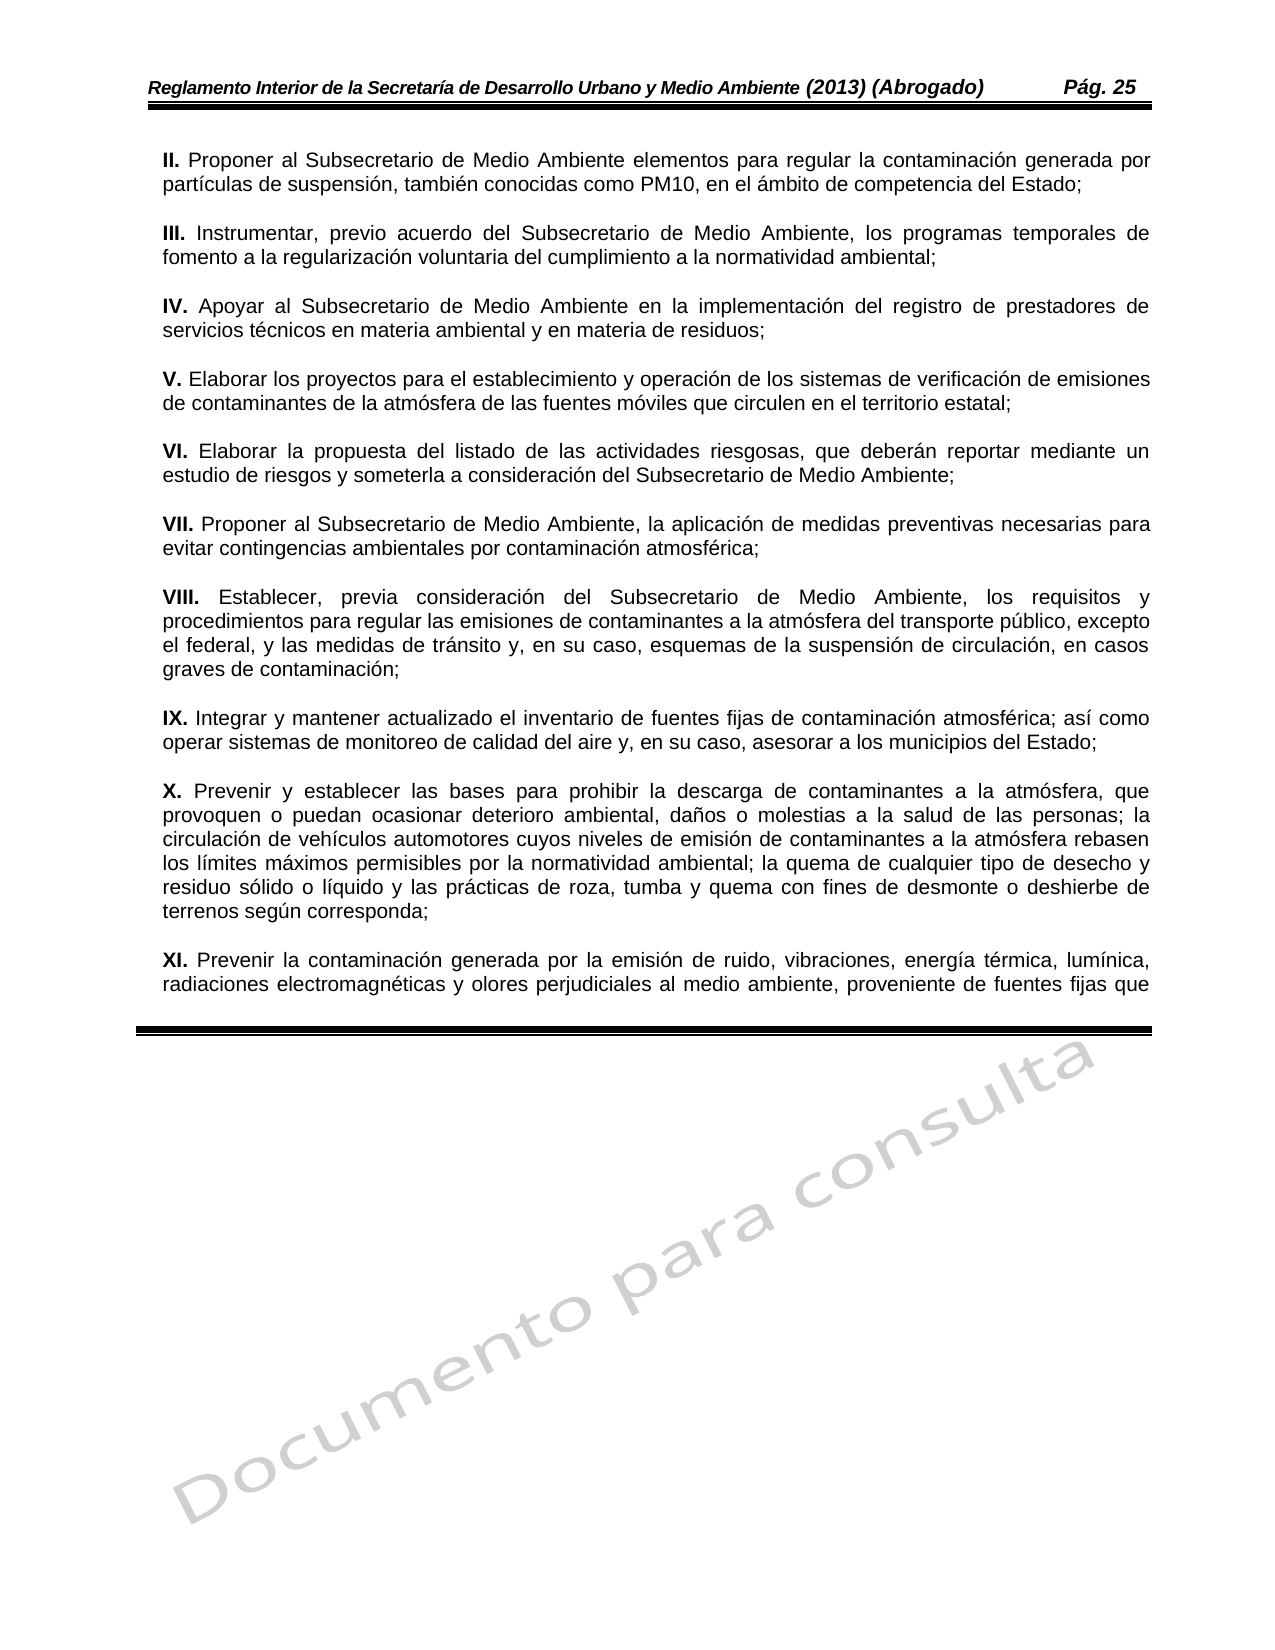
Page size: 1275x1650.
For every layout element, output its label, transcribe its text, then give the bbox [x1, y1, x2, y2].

text II. Proponer al Subsecretario de Medio Ambiente elementos para regular la contaminación generada por partículas de suspensión, también conocidas como PM10, en el ámbito de competencia del Estado; [162, 148, 1152, 196]
text VI. Elaborar la propuesta del listado de las actividades riesgosas, que deberán reportar mediante un estudio de riesgos y someterla a consideración del Subsecretario de Medio Ambiente; [162, 439, 1152, 487]
text XI. Prevenir la contaminación generada por la emisión de ruido, vibraciones, energía térmica, lumínica, radiaciones electromagnéticas y olores perjudiciales al medio ambiente, proveniente de fuentes fijas que funcionen como establecimientos industriales; y en su caso, apoyar al Subsecretario de medio Ambiente en la implementación de las regulaciones respectivas; [162, 948, 1152, 996]
text V. Elaborar los proyectos para el establecimiento y operación de los sistemas de verificación de emisiones de contaminantes de la atmósfera de las fuentes móviles que circulen en el territorio estatal; [162, 366, 1152, 414]
text IX. Integrar y mantener actualizado el inventario de fuentes fijas de contaminación atmosférica; así como operar sistemas de monitoreo de calidad del aire y, en su caso, asesorar a los municipios del Estado; [162, 706, 1152, 754]
text X. Prevenir y establecer las bases para prohibir la descarga de contaminantes a la atmósfera, que provoquen o puedan ocasionar deterioro ambiental, daños o molestias a la salud de las personas; la circulación de vehículos automotores cuyos niveles de emisión de contaminantes a la atmósfera rebasen los límites máximos permisibles por la normatividad ambiental; la quema de cualquier tipo de desecho y residuo sólido o líquido y las prácticas de roza, tumba y quema con fines de desmonte o deshierbe de terrenos según corresponda; [162, 779, 1152, 923]
text IV. Apoyar al Subsecretario de Medio Ambiente en la implementación del registro de prestadores de servicios técnicos en materia ambiental y en materia de residuos; [162, 293, 1152, 341]
text III. Instrumentar, previo acuerdo del Subsecretario de Medio Ambiente, los programas temporales de fomento a la regularización voluntaria del cumplimiento a la normatividad ambiental; [162, 221, 1152, 268]
text VII. Proponer al Subsecretario de Medio Ambiente, la aplicación de medidas preventivas necesarias para evitar contingencias ambientales por contaminación atmosférica; [162, 512, 1152, 560]
text VIII. Establecer, previa consideración del Subsecretario de Medio Ambiente, los requisitos y procedimientos para regular las emisiones de contaminantes a la atmósfera del transporte público, excepto el federal, y las medidas de tránsito y, en su caso, esquemas de la suspensión de circulación, en casos graves de contaminación; [162, 585, 1152, 681]
